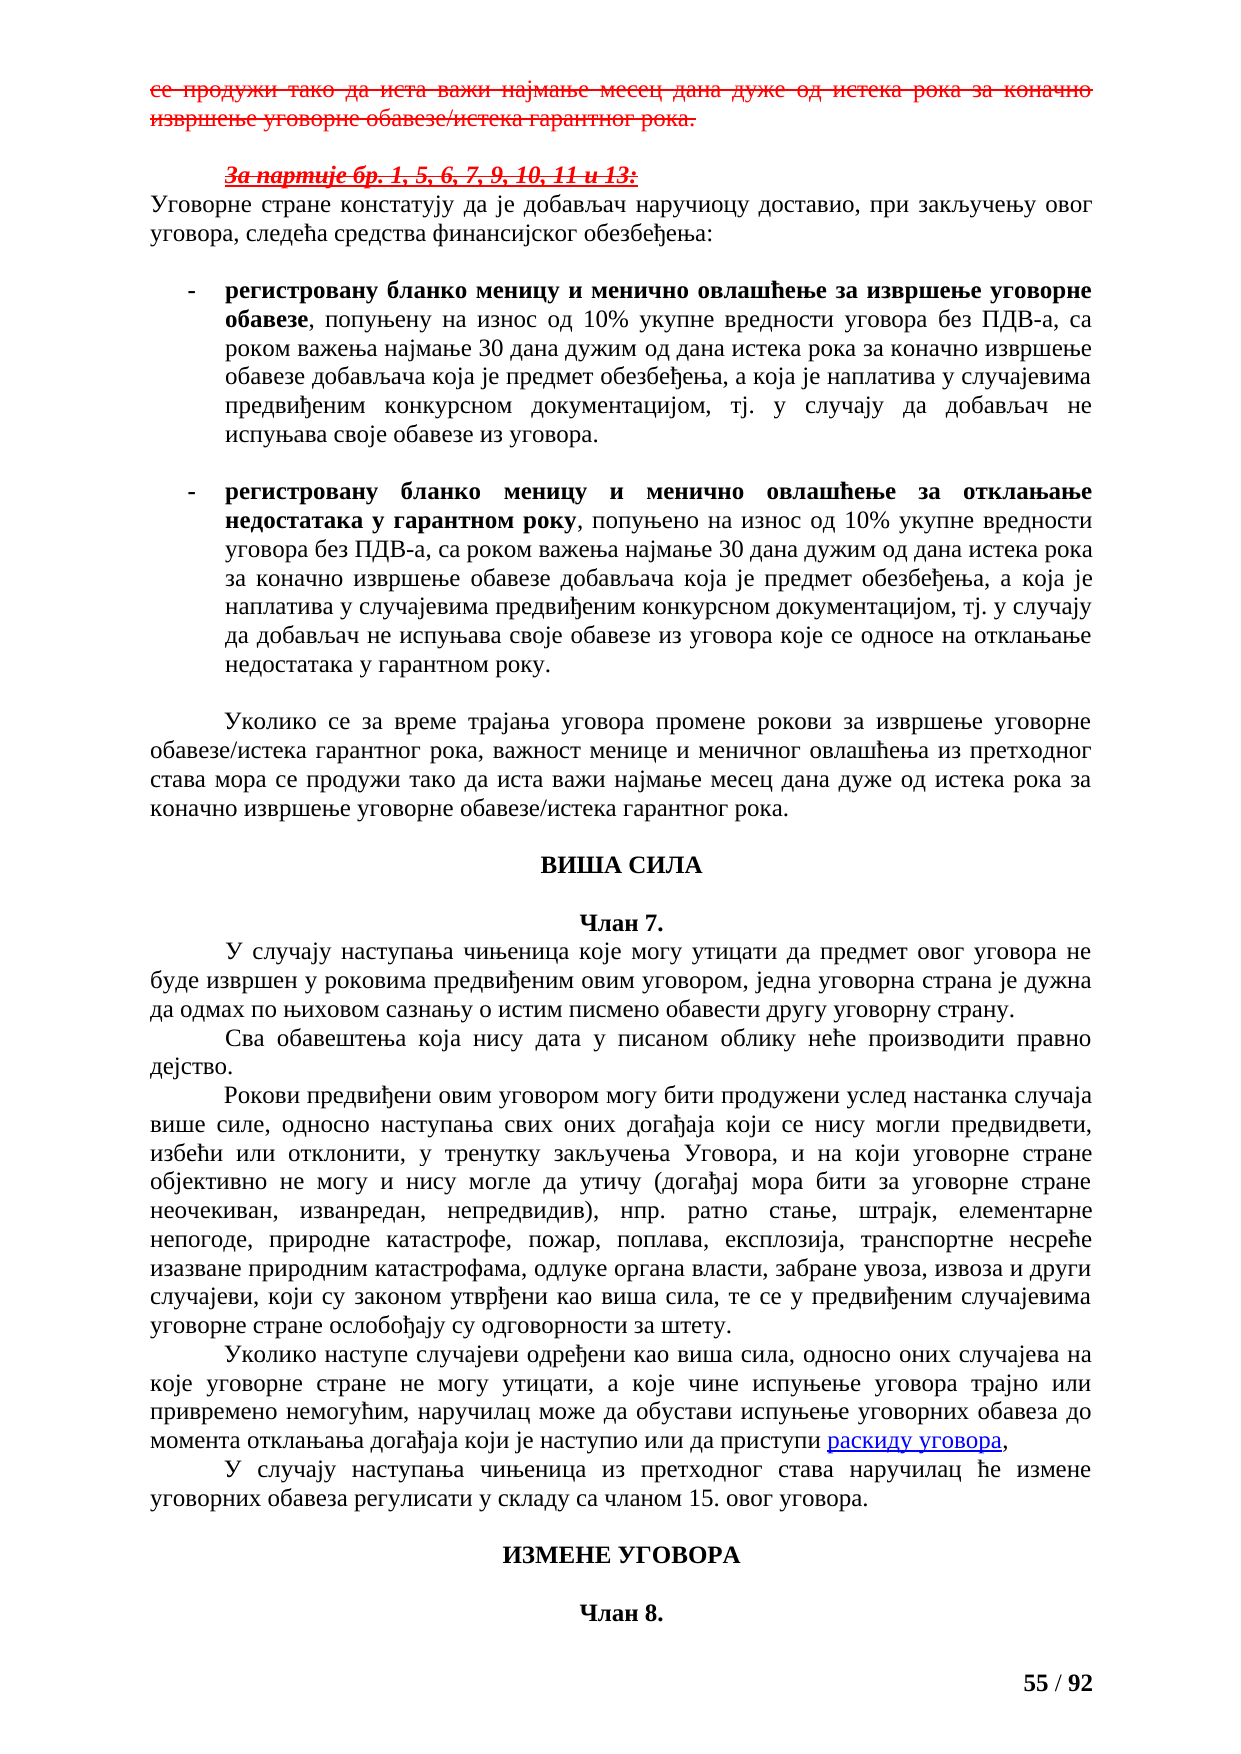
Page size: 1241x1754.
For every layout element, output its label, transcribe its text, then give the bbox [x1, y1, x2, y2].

text Сва обавештења која нису дата у писаном облику неће производити правно дејство. [150, 1023, 1093, 1080]
text Члан 7. [150, 908, 1093, 936]
text Рокови предвиђени овим уговором могу бити продужени услед настанка случаја више силе, односно наступања свих оних догађаја који се нису могли предвидвети, избећи или отклонити, у тренутку закључења Уговора, и на који уговорне стране објективно не могу и нису могле да утичу (догађај мора бити за уговорне стране неочекиван, изванредан, непредвидив), нпр. ратно стање, штрајк, елементарне непогоде, природне катастрофе, пожар, поплава, експлозија, транспортне несреће изазване природним катастрофама, одлуке органа власти, забране увоза, извоза и други случајеви, који су законом утврђени као виша сила, те се у предвиђеним случајевима уговорне стране ослобођају су одговорности за штету. [150, 1080, 1093, 1166]
text Рокови предвиђени овим уговором могу бити продужени услед настанка случаја више силе, односно наступања свих оних догађаја који се нису могли предвидвети, избећи или отклонити, у тренутку закључења Уговора, и на који уговорне стране објективно не могу и нису могле да утичу (догађај мора бити за уговорне стране неочекиван, изванредан, непредвидив), нпр. ратно стање, штрајк, елементарне непогоде, природне катастрофе, пожар, поплава, експлозија, транспортне несреће изазване природним катастрофама, одлуке органа власти, забране увоза, извоза и други случајеви, који су законом утврђени као виша сила, те се у предвиђеним случајевима уговорне стране ослобођају су одговорности за штету. [150, 1195, 1093, 1339]
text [150, 91, 1093, 131]
text ВИША СИЛА [150, 850, 1093, 879]
text Уколико наступе случајеви одређени као виша сила, односно оних случајева на које уговорне стране не могу утицати, а које чине испуњење уговора трајно или привремено немогућим, наручилац може да обустави испуњење уговорних обавеза до момента отклањања догађаја који је наступио или да приступи раскиду уговора, [150, 1339, 1093, 1454]
text ИЗМЕНЕ УГОВОРА [150, 1540, 1093, 1569]
text У случају наступања чињеница из претходног става наручилац ће измене уговорних обавеза регулисати у складу са чланом 15. овог уговора. [150, 1454, 1093, 1511]
text Члан 8. [150, 1598, 1093, 1626]
list регистровану бланко меницу и менично овлашћење за отклањање недостатака у гарантном року, попуњенo на износ од 10% укупне вредности уговора без ПДВ-а, са роком важења најмање 30 дана дужим од дана истека рока за коначно извршење обавезе добављача која је предмет обезбеђења, а која је наплатива у случајевима предвиђеним конкурсном документацијом, тј. у случају да добављач не испуњава своје обавезе из уговора које се односе на отклањање недостатака у гарантном року. [187, 476, 1093, 678]
text За партије бр. 1, 5, 6, 7, 9, 10, 11 и 13: [150, 160, 1093, 189]
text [150, 74, 1093, 89]
text Уговорне стране констатују да јe добављач наручиоцу доставио, при закључењу овог уговора, следећа средства финансијског обезбеђења: [150, 189, 1093, 246]
text У случају наступања чињеница које могу утицати да предмет овог уговора не буде извршен у роковима предвиђеним овим уговором, једна уговорна страна је дужна да одмах по њиховом сазнању о истим писмено обавести другу уговорну страну. [150, 936, 1093, 1023]
list регистровану бланко меницу и менично овлашћење за извршење уговорне обавезе, попуњену на износ од 10% укупне вредности уговора без ПДВ-а, са роком важења најмање 30 дана дужим од дана истека рока за коначно извршење обавезе добављача која је предмет обезбеђења, а која је наплатива у случајевима предвиђеним конкурсном документацијом, тј. у случају да добављач не испуњава своје обавезе из уговора. [187, 275, 1093, 448]
text Уколико се за време трајања уговора промене рокови за извршење уговорне обавезе/истека гарантног рока, важност менице и меничног овлашћења из претходног става мора се продужи тако да иста важи најмање месец дана дуже од истека рока за коначно извршење уговорне обавезе/истека гарантног рока. [150, 706, 1093, 821]
